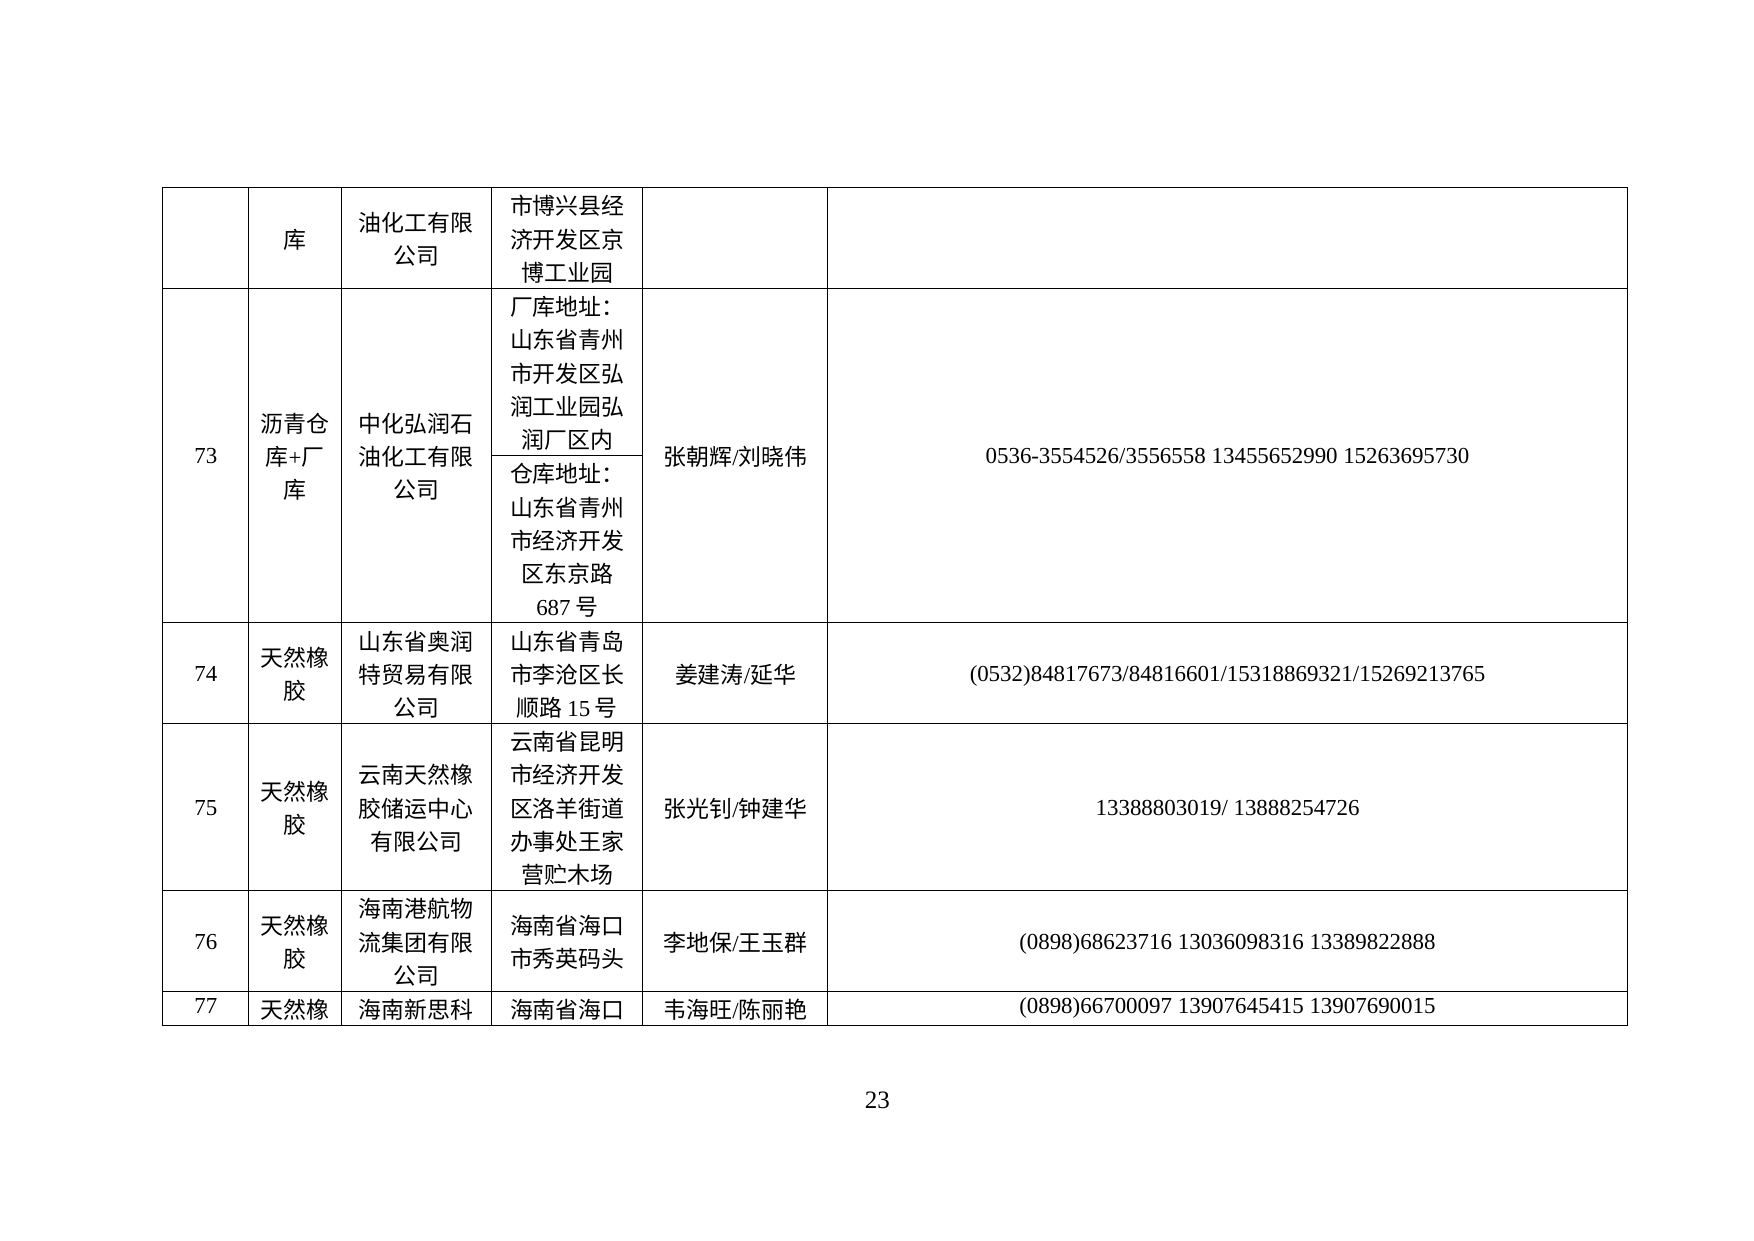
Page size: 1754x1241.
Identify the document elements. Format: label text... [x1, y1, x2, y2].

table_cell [828, 992, 1627, 1025]
table_cell (0532)84817673/84816601/15318869321/15269213765 [828, 623, 1627, 723]
table_cell 韦海旺/陈丽艳 [643, 992, 827, 1025]
table_cell 74 [163, 623, 248, 723]
table_cell 姜建涛/延华 [643, 623, 827, 723]
table_cell (0898)68623716 13036098316 13389822888 [828, 891, 1627, 991]
table_cell 13388803019/ 13888254726 [828, 724, 1627, 890]
table_cell 张朝辉/刘晓伟 [643, 289, 827, 622]
table_cell 海南港航物流集团有限公司 [342, 891, 491, 991]
table_cell 天然橡胶 [249, 724, 341, 890]
table_cell 仓库地址：山东省青州市经济开发区东京路687号 [492, 456, 642, 622]
table_cell 76 [163, 891, 248, 991]
table_cell 77 [163, 992, 248, 1025]
table_cell 0536-3554526/3556558 13455652990 15263695730 [828, 289, 1627, 622]
table_cell 中化弘润石油化工有限公司 [342, 289, 491, 622]
table_cell 李地保/王玉群 [643, 891, 827, 991]
table_cell 山东京博石油化工有限公司 [342, 188, 491, 288]
table_cell 海南省海口市秀英码头 [492, 891, 642, 991]
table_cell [828, 188, 1627, 288]
table_cell 天然橡胶 [249, 891, 341, 991]
table_cell 山东省滨州市博兴县经济开发区京博工业园 [492, 188, 642, 288]
table_cell 云南天然橡胶储运中心有限公司 [342, 724, 491, 890]
table_cell 厂库地址：山东省青州市开发区弘润工业园弘润厂区内 [492, 289, 642, 455]
table_cell 张光钊/钟建华 [643, 724, 827, 890]
table_cell 云南省昆明市经济开发区洛羊街道办事处王家营贮木场 [492, 724, 642, 890]
table_cell 刘勇 [643, 188, 827, 288]
table_cell 73 [163, 289, 248, 622]
table_cell 沥青厂库 [249, 188, 341, 288]
table_cell 72 [163, 188, 248, 288]
table_cell 山东省青岛市李沧区长顺路15号 [492, 623, 642, 723]
table_cell 沥青仓库+厂库 [249, 289, 341, 622]
table_cell 75 [163, 724, 248, 890]
table_cell 山东省奥润特贸易有限公司 [342, 623, 491, 723]
table_cell 天然橡胶 [249, 623, 341, 723]
table_cell 天然橡胶 [249, 992, 341, 1025]
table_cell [492, 992, 642, 1025]
table_cell 海南新思科电子商务有限公司 [342, 992, 491, 1025]
